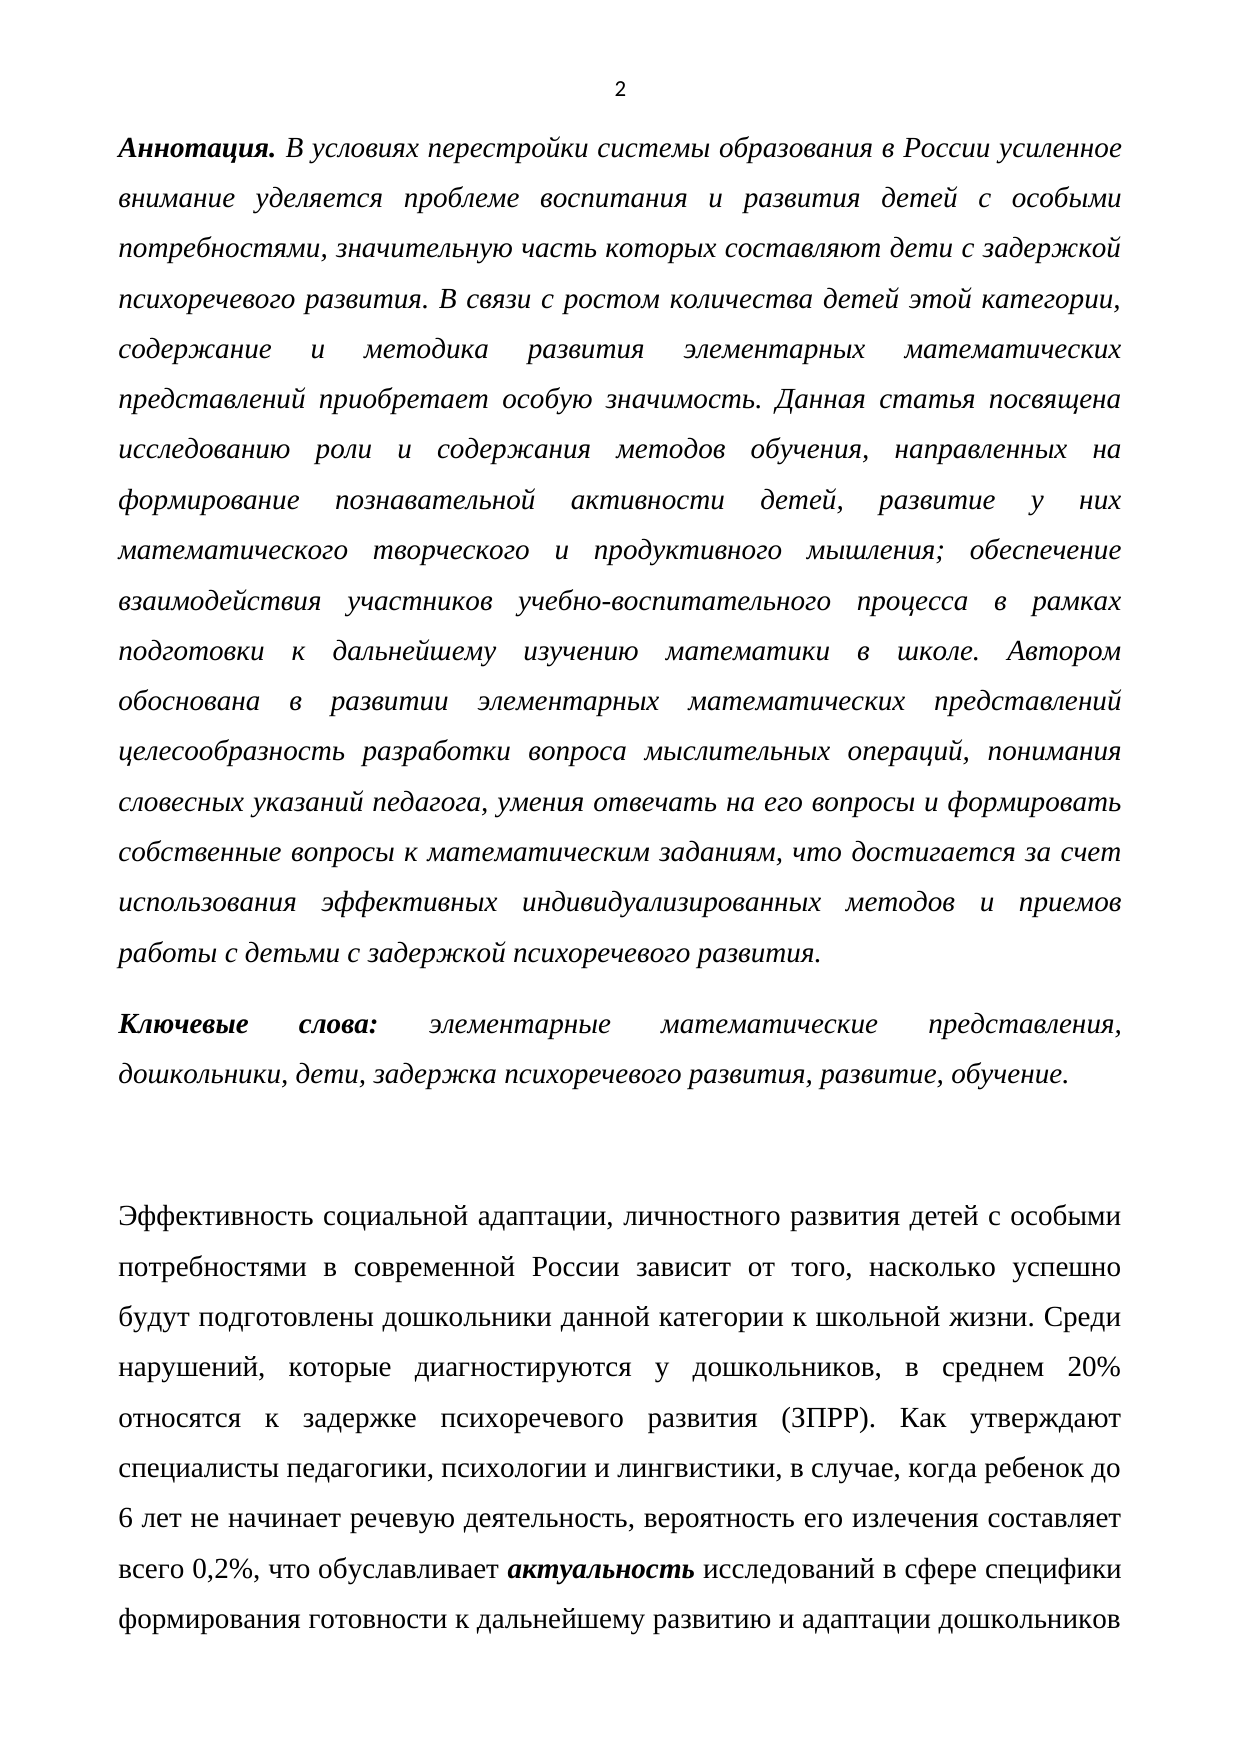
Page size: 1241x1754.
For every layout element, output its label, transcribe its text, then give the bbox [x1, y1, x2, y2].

text Ключевые слова: элементарные математические представления, дошкольники, дети, задержка психоречевого развития, развитие, обучение. [118, 1006, 1122, 1090]
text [118, 1198, 1122, 1634]
text Аннотация. В условиях перестройки системы образования в России усиленное внимание уделяется проблеме воспитания и развития детей с особыми потребностями, значительную часть которых составляют дети с задержкой психоречевого развития. В связи с ростом количества детей этой категории, содержание и методика развития элементарных математических представлений приобретает особую значимость. Данная статья посвящена исследованию роли и содержания методов обучения, направленных на формирование познавательной активности детей, развитие у них математического творческого и продуктивного мышления; обеспечение взаимодействия участников учебно-воспитательного процесса в рамках подготовки к дальнейшему изучению математики в школе. Автором обоснована в развитии элементарных математических представлений целесообразность разработки вопроса мыслительных операций, понимания словесных указаний педагога, умения отвечать на его вопросы и формировать собственные вопросы к математическим заданиям, что достигается за счет использования эффективных индивидуализированных методов и приемов работы с детьми с задержкой психоречевого развития. [118, 130, 1122, 968]
